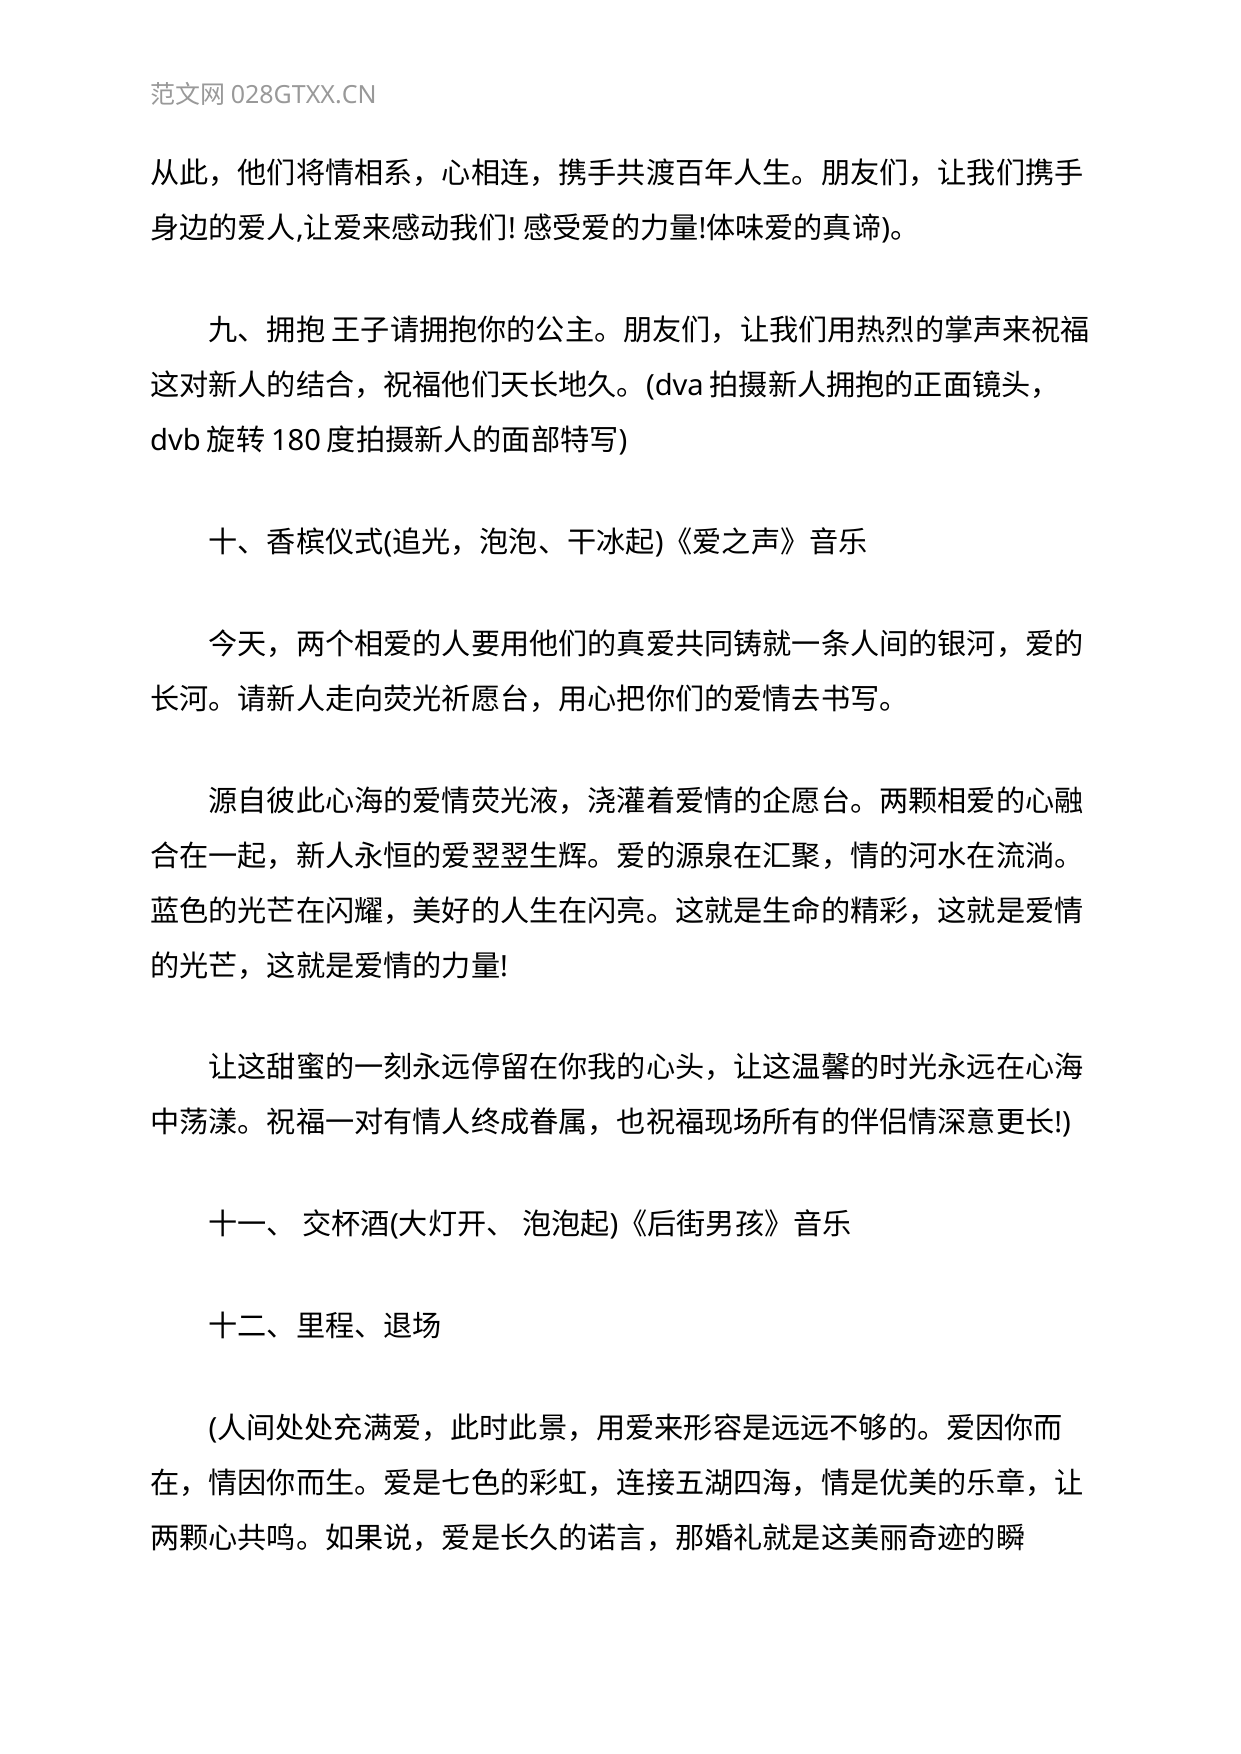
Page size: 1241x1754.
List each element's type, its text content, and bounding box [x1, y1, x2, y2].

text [150, 1405, 1090, 1557]
text 十二、里程、退场 [150, 1303, 1090, 1345]
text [150, 150, 1090, 247]
text 十一、 交杯酒(大灯开、 泡泡起)《后街男孩》音乐 [150, 1201, 1090, 1243]
text 九、拥抱 王子请拥抱你的公主。朋友们，让我们用热烈的掌声来祝福这对新人的结合，祝福他们天长地久。(dva拍摄新人拥抱的正面镜头，dvb旋转180度拍摄新人的面部特写) [150, 307, 1090, 459]
text 十、香槟仪式(追光，泡泡、干冰起)《爱之声》音乐 [150, 519, 1090, 561]
text 今天，两个相爱的人要用他们的真爱共同铸就一条人间的银河，爱的长河。请新人走向荧光祈愿台，用心把你们的爱情去书写。 [150, 621, 1090, 718]
text 源自彼此心海的爱情荧光液，浇灌着爱情的企愿台。两颗相爱的心融合在一起，新人永恒的爱翌翌生辉。爱的源泉在汇聚，情的河水在流淌。蓝色的光芒在闪耀，美好的人生在闪亮。这就是生命的精彩，这就是爱情的光芒，这就是爱情的力量! [150, 777, 1090, 984]
text 让这甜蜜的一刻永远停留在你我的心头，让这温馨的时光永远在心海中荡漾。祝福一对有情人终成眷属，也祝福现场所有的伴侣情深意更长!) [150, 1044, 1090, 1141]
